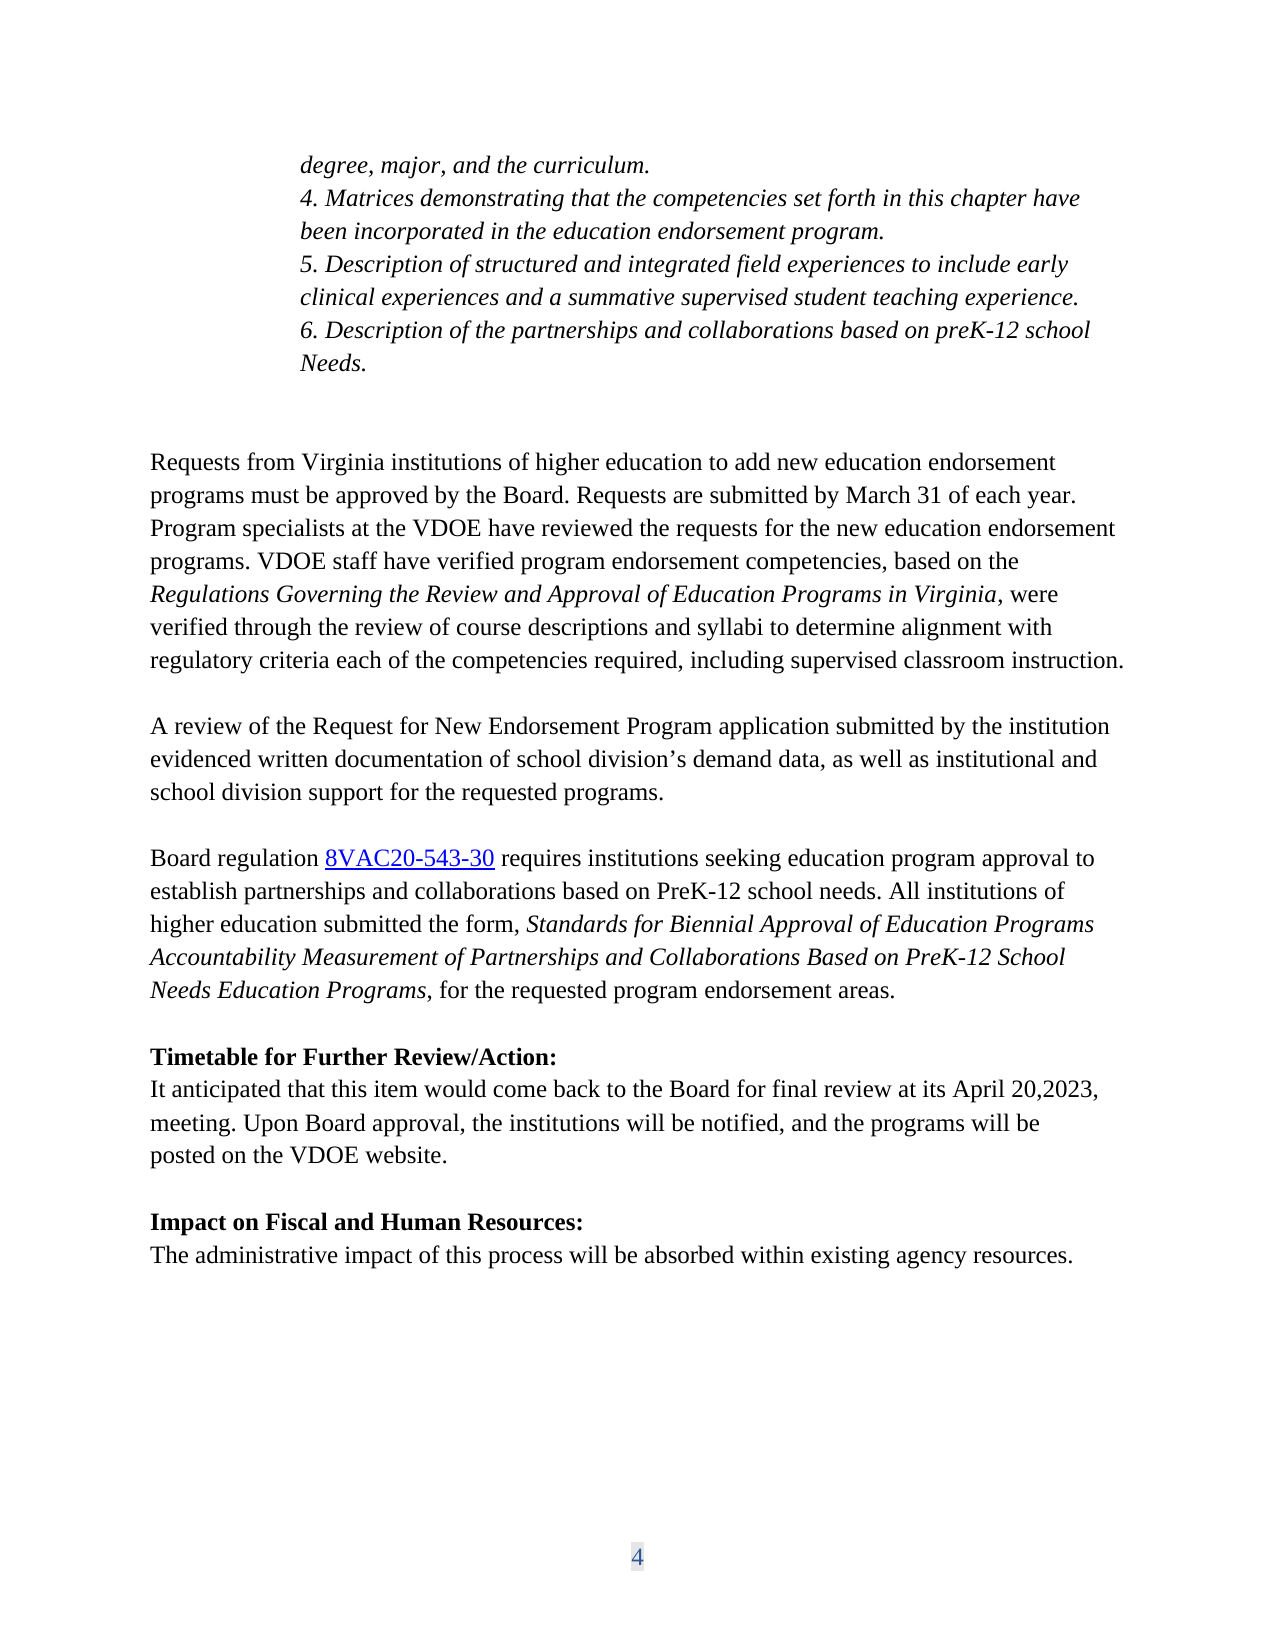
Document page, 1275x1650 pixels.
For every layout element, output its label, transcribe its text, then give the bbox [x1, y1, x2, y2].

text 5. Description of structured and integrated field experiences to include early [300, 249, 1125, 278]
text regulatory criteria each of the competencies required, including supervised classroom instruction. [150, 645, 1125, 674]
text been incorporated in the education endorsement program. [300, 216, 1125, 245]
text verified through the review of course descriptions and syllabi to determine alignment with [150, 612, 1125, 641]
text higher education submitted the form, Standards for Biennial Approval of Education Programs [150, 909, 1125, 938]
text establish partnerships and collaborations based on PreK-12 school needs. All institutions of [150, 876, 1125, 905]
text programs. VDOE staff have verified program endorsement competencies, based on the [150, 546, 1125, 575]
subtitle Impact on Fiscal and Human Resources: [150, 1207, 1125, 1235]
text Board regulation 8VAC20-543-30 requires institutions seeking education program approval to [150, 843, 1125, 872]
text 6. Description of the partnerships and collaborations based on preK-12 school [300, 315, 1125, 344]
text Accountability Measurement of Partnerships and Collaborations Based on PreK-12 School [150, 942, 1125, 971]
text 4. Matrices demonstrating that the competencies set forth in this chapter have [300, 183, 1125, 212]
text It anticipated that this item would come back to the Board for final review at its April 20,2023, meeting. Upon Board approval, the institutions will be notified, and the programs will be [150, 1074, 1125, 1136]
text A review of the Request for New Endorsement Program application submitted by the institution [150, 711, 1125, 740]
text programs must be approved by the Board. Requests are submitted by March 31 of each year. [150, 480, 1125, 509]
text school division support for the requested programs. [150, 777, 1125, 806]
text clinical experiences and a summative supervised student teaching experience. [300, 282, 1125, 311]
text posted on the VDOE website. [150, 1141, 1125, 1169]
text Regulations Governing the Review and Approval of Education Programs in Virginia, were [150, 579, 1125, 608]
text degree, major, and the curriculum. [300, 150, 1125, 179]
text Program specialists at the VDOE have reviewed the requests for the new education endorsement [150, 513, 1125, 542]
text Requests from Virginia institutions of higher education to add new education endorsement [150, 447, 1125, 476]
subtitle Timetable for Further Review/Action: [150, 1042, 1125, 1070]
text The administrative impact of this process will be absorbed within existing agency resources. [150, 1240, 1125, 1268]
text evidenced written documentation of school division’s demand data, as well as institutional and [150, 744, 1125, 773]
text Needs. [300, 348, 1125, 410]
text Needs Education Programs, for the requested program endorsement areas. [150, 976, 1125, 1004]
